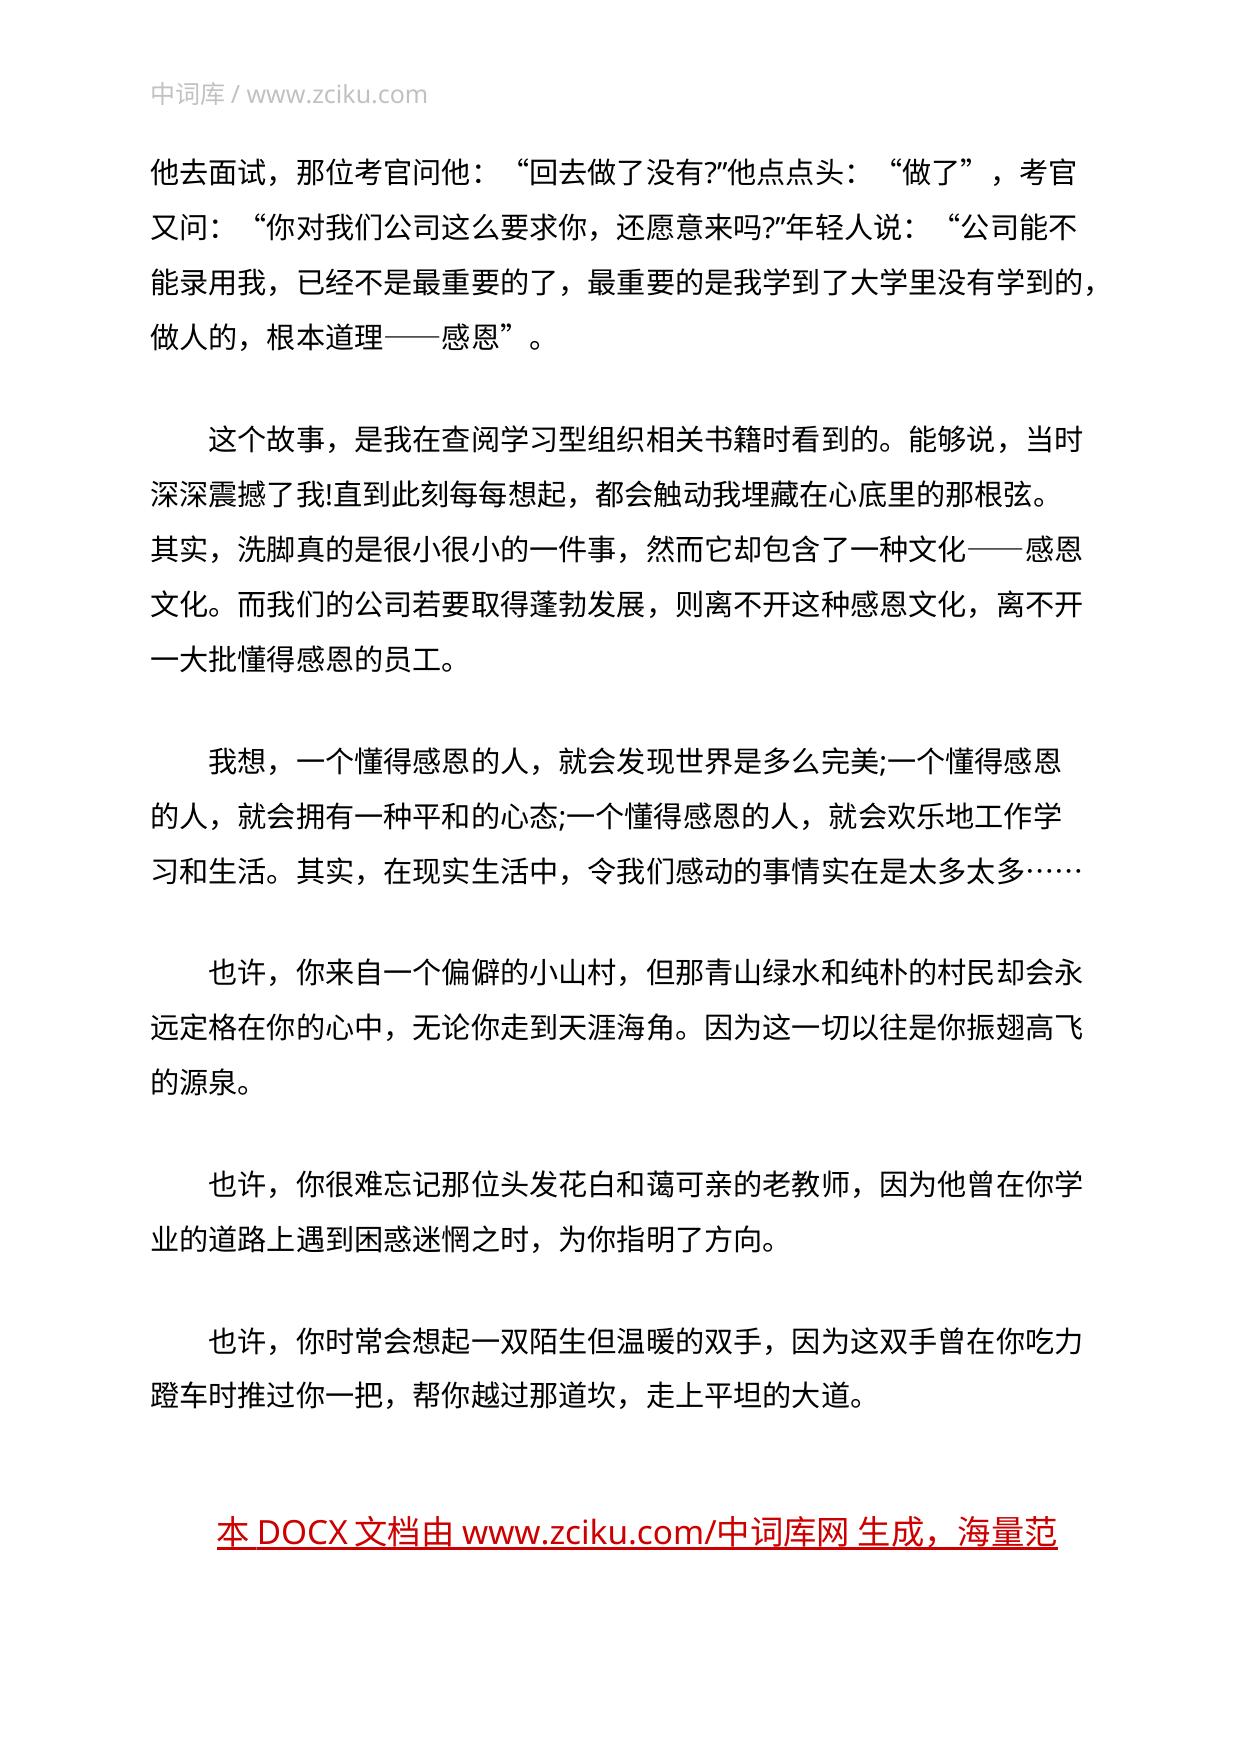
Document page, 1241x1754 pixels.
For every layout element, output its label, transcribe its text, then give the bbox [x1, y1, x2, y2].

text 也许，你来自一个偏僻的小山村，但那青山绿水和纯朴的村民却会永远定格在你的心中，无论你走到天涯海角。因为这一切以往是你振翅高飞的源泉。 [150, 950, 1090, 1102]
text 也许，你很难忘记那位头发花白和蔼可亲的老教师，因为他曾在你学业的道路上遇到困惑迷惘之时，为你指明了方向。 [150, 1161, 1090, 1259]
text 我想，一个懂得感恩的人，就会发现世界是多么完美;一个懂得感恩的人，就会拥有一种平和的心态;一个懂得感恩的人，就会欢乐地工作学习和生活。其实，在现实生活中，令我们感动的事情实在是太多太多…… [150, 738, 1090, 890]
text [150, 150, 1090, 357]
text 也许，你时常会想起一双陌生但温暖的双手，因为这双手曾在你吃力蹬车时推过你一把，帮你越过那道坎，走上平坦的大道。 [150, 1318, 1090, 1415]
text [150, 1506, 1090, 1554]
text 这个故事，是我在查阅学习型组织相关书籍时看到的。能够说，当时深深震撼了我!直到此刻每每想起，都会触动我埋藏在心底里的那根弦。其实，洗脚真的是很小很小的一件事，然而它却包含了一种文化——感恩文化。而我们的公司若要取得蓬勃发展，则离不开这种感恩文化，离不开一大批懂得感恩的员工。 [150, 417, 1090, 679]
